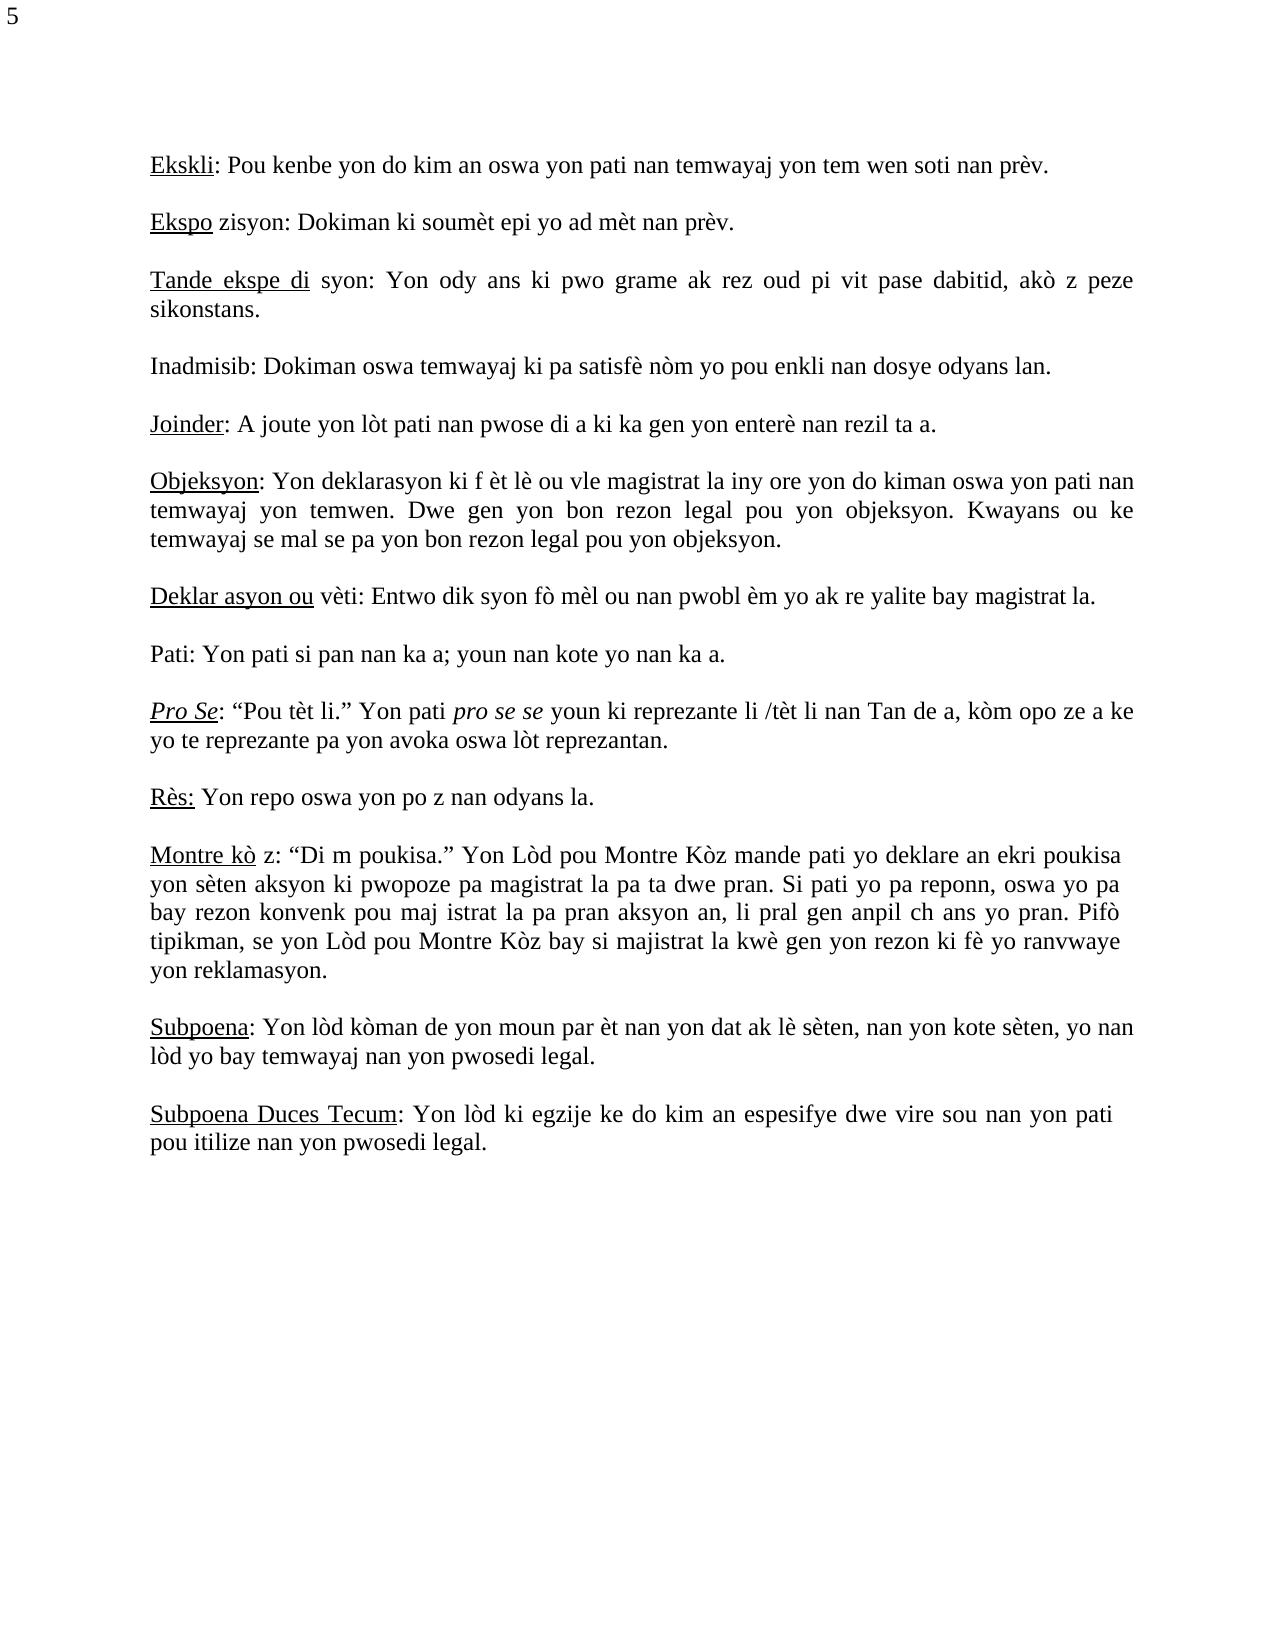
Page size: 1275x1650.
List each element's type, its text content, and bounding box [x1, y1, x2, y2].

text Tande ekspe di syon: Yon ody ans ki pwo grame ak rez oud pi vit pase dabitid, akò z peze sikonstans. [150, 265, 1135, 322]
text Subpoena Duces Tecum: Yon lòd ki egzije ke do kim an espesifye dwe vire sou nan yon pati pou itilize nan yon pwosedi legal. [150, 1099, 1115, 1156]
text Objeksyon: Yon deklarasyon ki f èt lè ou vle magistrat la iny ore yon do kiman oswa yon pati nan temwayaj yon temwen. Dwe gen yon bon rezon legal pou yon objeksyon. Kwayans ou ke temwayaj se mal se pa yon bon rezon legal pou yon objeksyon. [150, 466, 1135, 552]
text Montre kò z: “Di m poukisa.” Yon Lòd pou Montre Kòz mande pati yo deklare an ekri poukisa yon sèten aksyon ki pwopoze pa magistrat la pa ta dwe pran. Si pati yo pa reponn, oswa yo pa bay rezon konvenk pou maj istrat la pa pran aksyon an, li pral gen anpil ch ans yo pran. Pifò tipikman, se yon Lòd pou Montre Kòz bay si majistrat la kwè gen yon rezon ki fè yo ranvwaye yon reklamasyon. [150, 840, 1122, 984]
text Subpoena: Yon lòd kòman de yon moun par èt nan yon dat ak lè sèten, nan yon kote sèten, yo nan lòd yo bay temwayaj nan yon pwosedi legal. [150, 1012, 1135, 1070]
text Pro Se: “Pou tèt li.” Yon pati pro se se youn ki reprezante li /tèt li nan Tan de a, kòm opo ze a ke yo te reprezante pa yon avoka oswa lòt reprezantan. [150, 696, 1135, 754]
text Ekskli: Pou kenbe yon do kim an oswa yon pati nan temwayaj yon tem wen soti nan prèv. [150, 150, 1135, 179]
text Deklar asyon ou vèti: Entwo dik syon fò mèl ou nan pwobl èm yo ak re yalite bay magistrat la. [150, 581, 1135, 610]
text Joinder: A joute yon lòt pati nan pwose di a ki ka gen yon enterè nan rezil ta a. [150, 409, 1135, 437]
text Pati: Yon pati si pan nan ka a; youn nan kote yo nan ka a. [150, 639, 1135, 667]
text Inadmisib: Dokiman oswa temwayaj ki pa satisfè nòm yo pou enkli nan dosye odyans lan. [150, 351, 1135, 380]
text Rès: Yon repo oswa yon po z nan odyans la. [150, 782, 1135, 811]
text Ekspo zisyon: Dokiman ki soumèt epi yo ad mèt nan prèv. [150, 207, 1135, 236]
